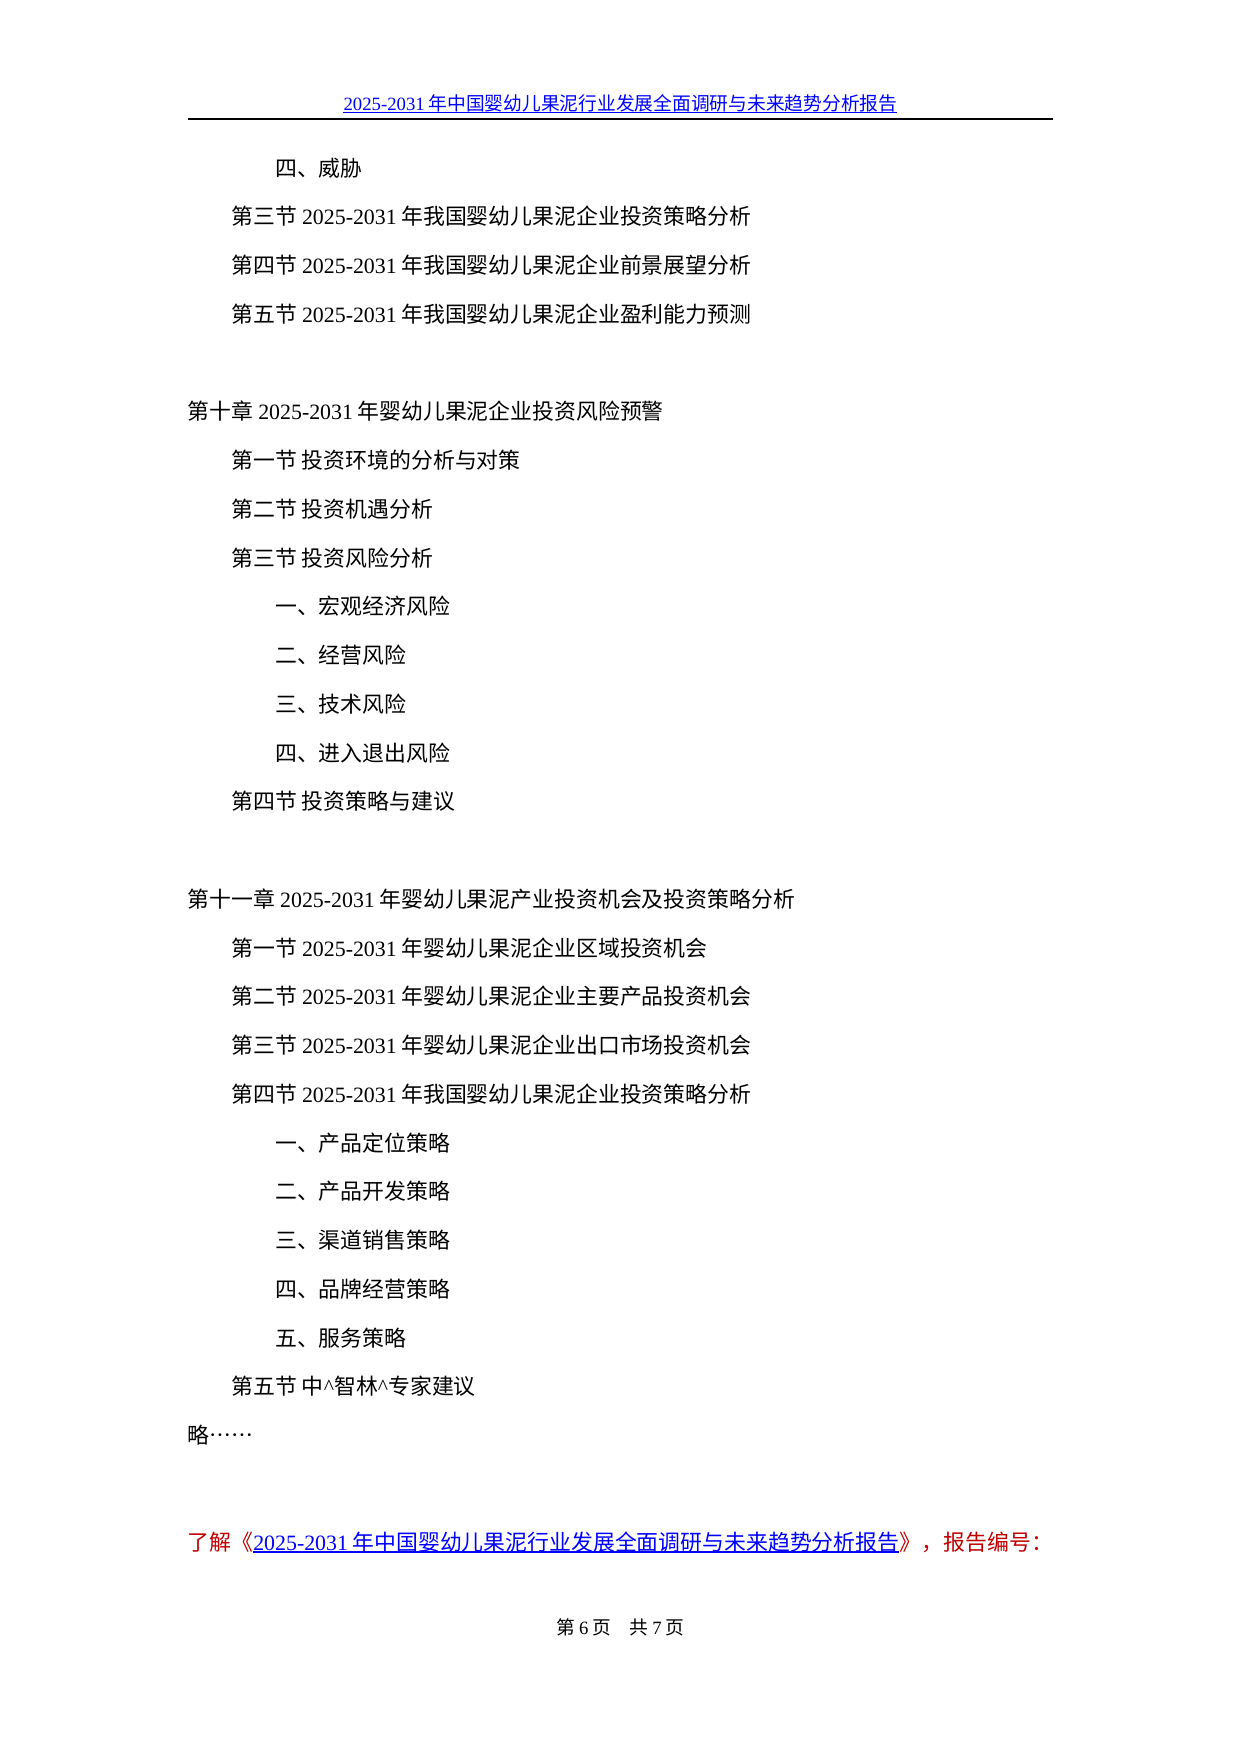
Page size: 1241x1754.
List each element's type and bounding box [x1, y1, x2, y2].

text [187, 1524, 1053, 1557]
text [187, 150, 1053, 1450]
